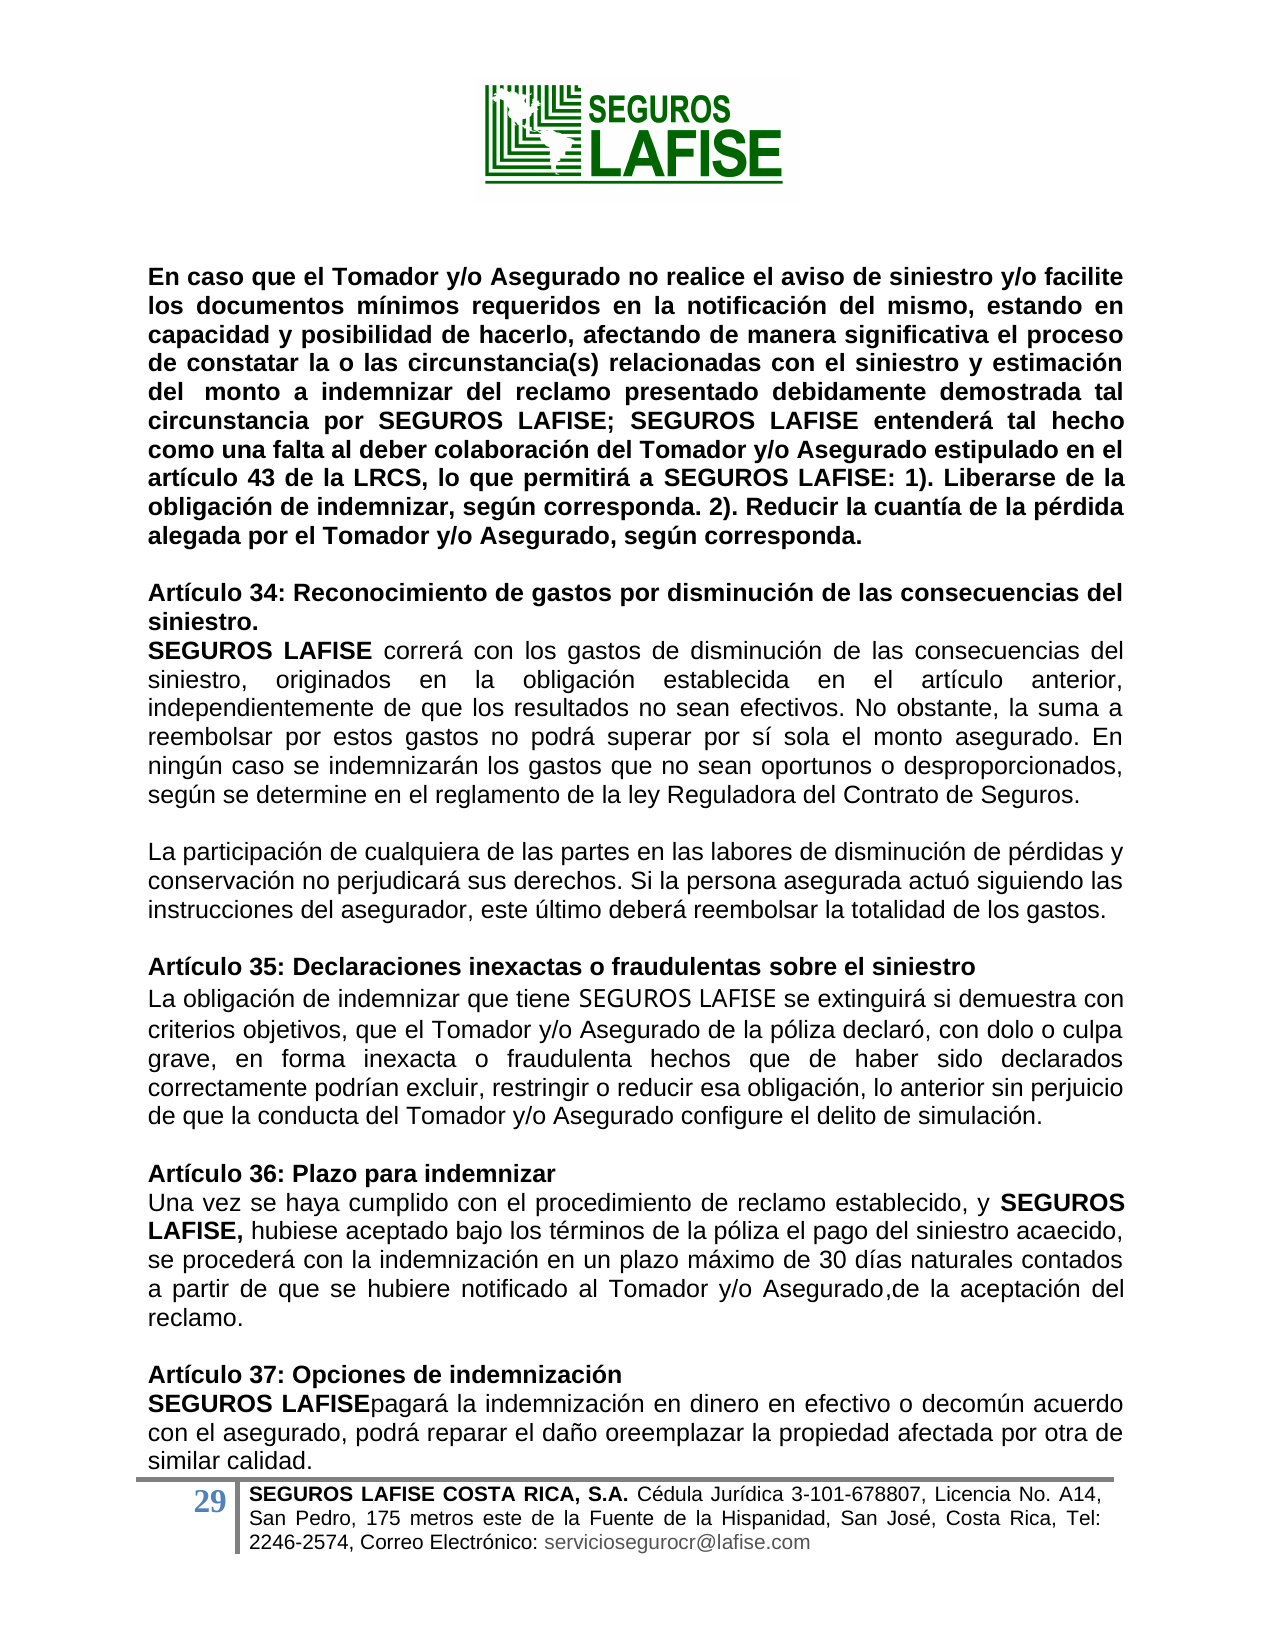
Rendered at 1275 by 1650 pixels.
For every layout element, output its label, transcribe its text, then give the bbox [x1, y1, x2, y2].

text Artículo 34: Reconocimiento de gastos por disminución de las consecuencias del siniestro. [148, 578, 1125, 636]
text La participación de cualquiera de las partes en las labores de disminución de pérdidas y conservación no perjudicará sus derechos. Si la persona asegurada actuó siguiendo las instrucciones del asegurador, este último deberá reembolsar la totalidad de los gastos. [148, 837, 1125, 923]
text Una vez se haya cumplido con el procedimiento de reclamo establecido, y SEGUROS LAFISE, hubiese aceptado bajo los términos de la póliza el pago del siniestro acaecido, se procederá con la indemnización en un plazo máximo de 30 días naturales contados a partir de que se hubiere notificado al Tomador y/o Asegurado,de la aceptación del reclamo. [148, 1187, 1125, 1331]
text Artículo 37: Opciones de indemnización [148, 1360, 1125, 1389]
text Artículo 36: Plazo para indemnizar [148, 1159, 1125, 1187]
subtitle Artículo 35: Declaraciones inexactas o fraudulentas sobre el siniestro [148, 952, 1125, 981]
text SEGUROS LAFISE correrá con los gastos de disminución de las consecuencias del siniestro, originados en la obligación establecida en el artículo anterior, independientemente de que los resultados no sean efectivos. No obstante, la suma a reembolsar por estos gastos no podrá superar por sí sola el monto asegurado. En ningún caso se indemnizarán los gastos que no sean oportunos o desproporcionados, según se determine en el reglamento de la ley Reguladora del Contrato de Seguros. [148, 636, 1125, 808]
text SEGUROS LAFISEpagará la indemnización en dinero en efectivo o decomún acuerdo con el asegurado, podrá reparar el daño oreemplazar la propiedad afectada por otra de similar calidad. [148, 1389, 1125, 1475]
picture [473, 75, 800, 205]
text En caso que el Tomador y/o Asegurado no realice el aviso de siniestro y/o facilite los documentos mínimos requeridos en la notificación del mismo, estando en capacidad y posibilidad de hacerlo, afectando de manera significativa el proceso de constatar la o las circunstancia(s) relacionadas con el siniestro y estimación del monto a indemnizar del reclamo presentado debidamente demostrada tal circunstancia por SEGUROS LAFISE; SEGUROS LAFISE entenderá tal hecho como una falta al deber colaboración del Tomador y/o Asegurado estipulado en el artículo 43 de la LRCS, lo que permitirá a SEGUROS LAFISE: 1). Liberarse de la obligación de indemnizar, según corresponda. 2). Reducir la cuantía de la pérdida alegada por el Tomador y/o Asegurado, según corresponda. [148, 262, 1125, 550]
text La obligación de indemnizar que tiene SEGUROS LAFISE se extinguirá si demuestra con criterios objetivos, que el Tomador y/o Asegurado de la póliza declaró, con dolo o culpa grave, en forma inexacta o fraudulenta hechos que de haber sido declarados correctamente podrían excluir, restringir o reducir esa obligación, lo anterior sin perjuicio de que la conducta del Tomador y/o Asegurado configure el delito de simulación. [148, 981, 1125, 1130]
